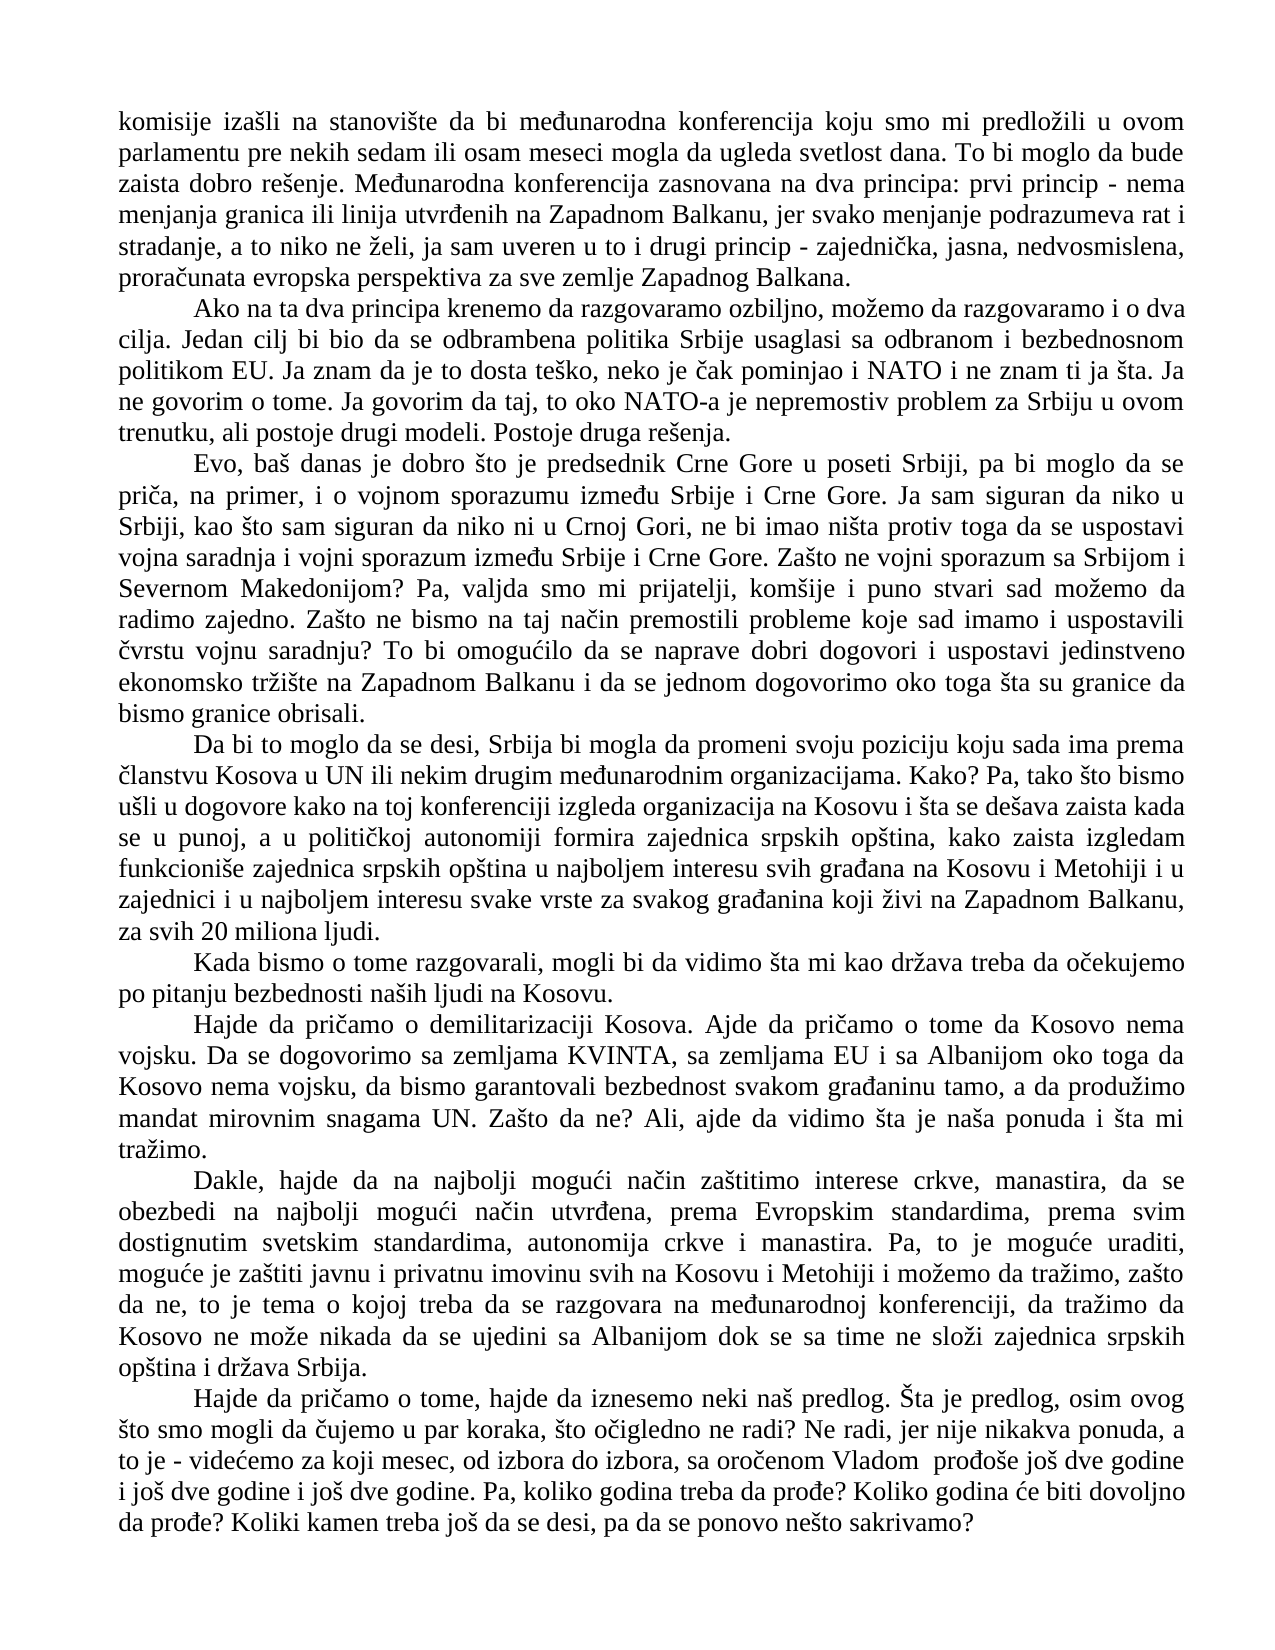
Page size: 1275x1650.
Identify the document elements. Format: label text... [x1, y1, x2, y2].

text Kada bismo o tome razgovarali, mogli bi da vidimo šta mi kao država treba da očekujemo po pitanju bezbednosti naših ljudi na Kosovu. [118, 946, 1186, 1008]
text Hajde da pričamo o tome, hajde da iznesemo neki naš predlog. Šta je predlog, osim ovog što smo mogli da čujemo u par koraka, što očigledno ne radi? Ne radi, jer nije nikakva ponuda, a to je - videćemo za koji mesec, od izbora do izbora, sa oročenom Vladom prođoše još dve godine i još dve godine i još dve godine. Pa, koliko godina treba da prođe? Koliko godina će biti dovoljno da prođe? Koliki kamen treba još da se desi, pa da se ponovo nešto sakrivamo? [118, 1382, 1186, 1538]
text Da bi to moglo da se desi, Srbija bi mogla da promeni svoju poziciju koju sada ima prema članstvu Kosova u UN ili nekim drugim međunarodnim organizacijama. Kako? Pa, tako što bismo ušli u dogovore kako na toj konferenciji izgleda organizacija na Kosovu i šta se dešava zaista kada se u punoj, a u političkoj autonomiji formira zajednica srpskih opština, kako zaista izgledam funkcioniše zajednica srpskih opština u najboljem interesu svih građana na Kosovu i Metohiji i u zajednici i u najboljem interesu svake vrste za svakog građanina koji živi na Zapadnom Balkanu, za svih 20 miliona ljudi. [118, 728, 1186, 946]
text Hajde da pričamo o demilitarizaciji Kosova. Ajde da pričamo o tome da Kosovo nema vojsku. Da se dogovorimo sa zemljama KVINTA, sa zemljama EU i sa Albanijom oko toga da Kosovo nema vojsku, da bismo garantovali bezbednost svakom građaninu tamo, a da produžimo mandat mirovnim snagama UN. Zašto da ne? Ali, ajde da vidimo šta je naša ponuda i šta mi tražimo. [118, 1008, 1186, 1164]
text Ako na ta dva principa krenemo da razgovaramo ozbiljno, možemo da razgovaramo i o dva cilja. Jedan cilj bi bio da se odbrambena politika Srbije usaglasi sa odbranom i bezbednosnom politikom EU. Ja znam da je to dosta teško, neko je čak pominjao i NATO i ne znam ti ja šta. Ja ne govorim o tome. Ja govorim da taj, to oko NATO-a je nepremostiv problem za Srbiju u ovom trenutku, ali postoje drugi modeli. Postoje druga rešenja. [118, 292, 1186, 448]
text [118, 105, 1186, 292]
text Evo, baš danas je dobro što je predsednik Crne Gore u poseti Srbiji, pa bi moglo da se priča, na primer, i o vojnom sporazumu između Srbije i Crne Gore. Ja sam siguran da niko u Srbiji, kao što sam siguran da niko ni u Crnoj Gori, ne bi imao ništa protiv toga da se uspostavi vojna saradnja i vojni sporazum između Srbije i Crne Gore. Zašto ne vojni sporazum sa Srbijom i Severnom Makedonijom? Pa, valjda smo mi prijatelji, komšije i puno stvari sad možemo da radimo zajedno. Zašto ne bismo na taj način premostili probleme koje sad imamo i uspostavili čvrstu vojnu saradnju? To bi omogućilo da se naprave dobri dogovori i uspostavi jedinstveno ekonomsko tržište na Zapadnom Balkanu i da se jednom dogovorimo oko toga šta su granice da bismo granice obrisali. [118, 448, 1186, 728]
text Dakle, hajde da na najbolji mogući način zaštitimo interese crkve, manastira, da se obezbedi na najbolji mogući način utvrđena, prema Evropskim standardima, prema svim dostignutim svetskim standardima, autonomija crkve i manastira. Pa, to je moguće uraditi, moguće je zaštiti javnu i privatnu imovinu svih na Kosovu i Metohiji i možemo da tražimo, zašto da ne, to je tema o kojoj treba da se razgovara na međunarodnoj konferenciji, da tražimo da Kosovo ne može nikada da se ujedini sa Albanijom dok se sa time ne složi zajednica srpskih opština i država Srbija. [118, 1164, 1186, 1382]
